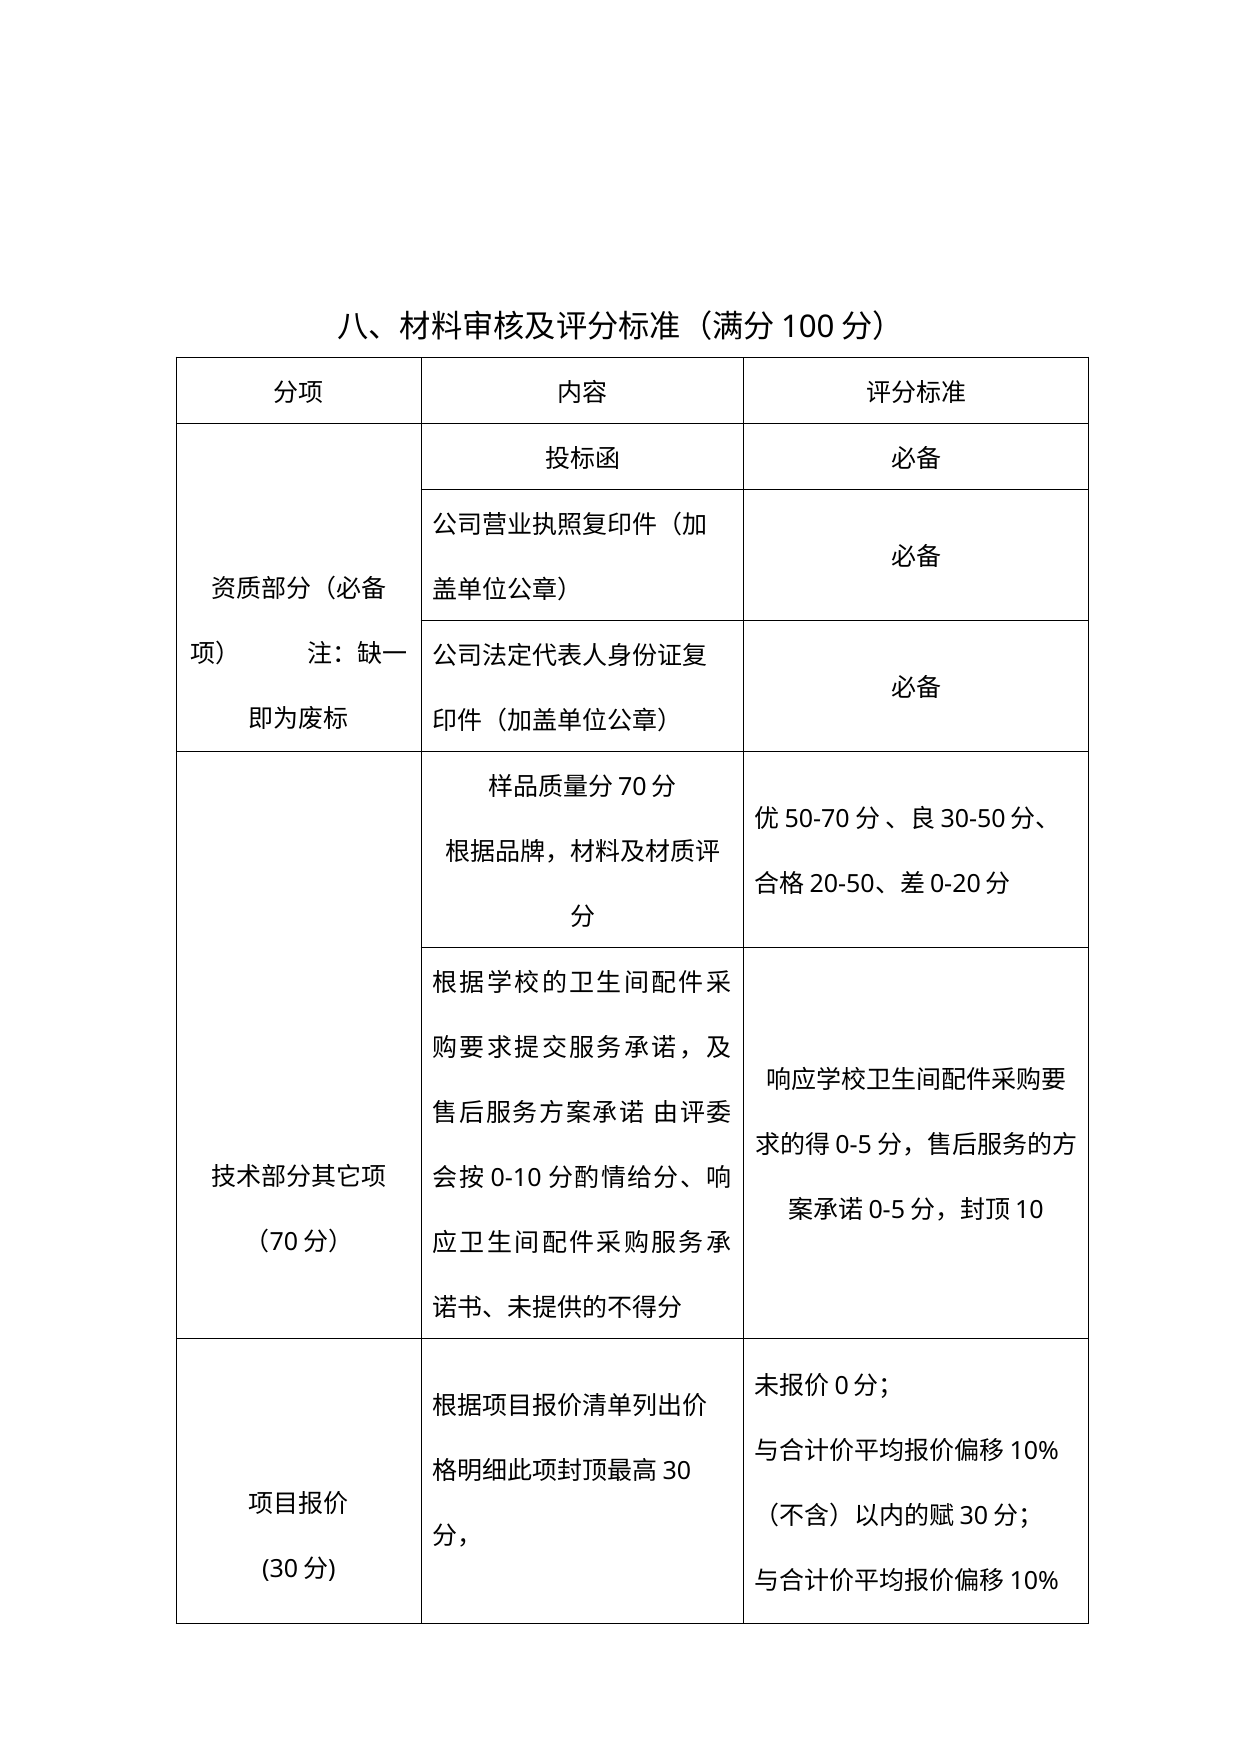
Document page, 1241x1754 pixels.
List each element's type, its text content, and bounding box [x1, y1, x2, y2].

text 八、材料审核及评分标准（满分100分） [187, 292, 1053, 357]
table_cell 技术部分其它项 （70分） [177, 752, 421, 1338]
table_cell 公司法定代表人身份证复印件（加盖单位公章） [422, 621, 743, 751]
table_cell 样品质量分70分 根据品牌，材料及材质评分 [422, 752, 743, 947]
table_cell 必备 [744, 621, 1088, 751]
table_cell 优50-70分 、良30-50分、合格20-50、差0-20分 [744, 752, 1088, 947]
table_cell 根据学校的卫生间配件采购要求提交服务承诺，及售后服务方案承诺 由评委会按0-10分酌情给分、响应卫生间配件采购服务承诺书、未提供的不得分 [422, 948, 743, 1338]
table_cell 投标函 [422, 424, 743, 489]
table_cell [422, 1339, 743, 1623]
table_cell 项目报价 (30分) [177, 1339, 421, 1623]
table_cell 公司营业执照复印件（加盖单位公章） [422, 490, 743, 620]
table_header 评分标准 [744, 358, 1088, 423]
table_cell 资质部分（必备项） 注：缺一即为废标 [177, 424, 421, 751]
table_cell 必备 [744, 490, 1088, 620]
table_cell 响应学校卫生间配件采购要求的得0-5分，售后服务的方案承诺0-5分，封顶10 [744, 948, 1088, 1338]
table_header 内容 [422, 358, 743, 423]
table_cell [744, 1339, 1088, 1623]
table_header 分项 [177, 358, 421, 423]
table_cell 必备 [744, 424, 1088, 489]
